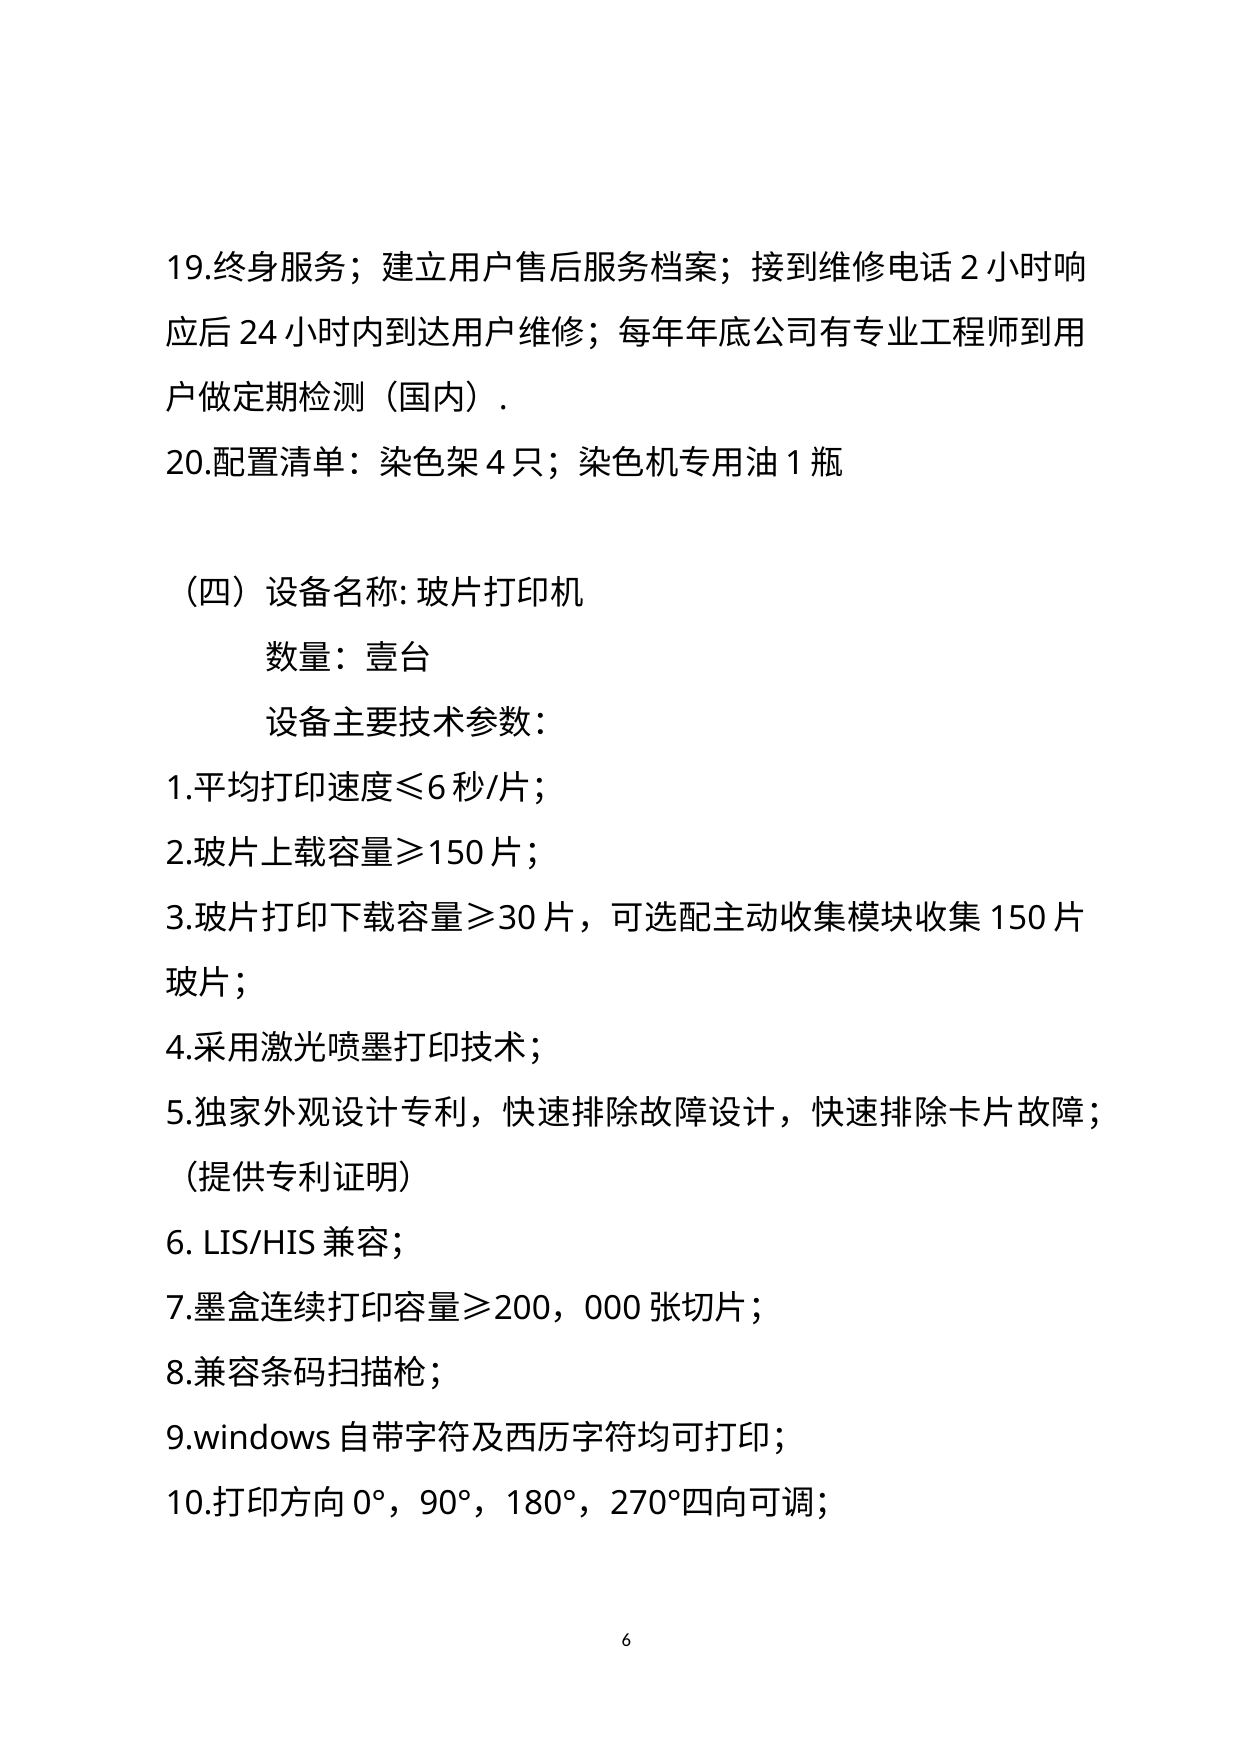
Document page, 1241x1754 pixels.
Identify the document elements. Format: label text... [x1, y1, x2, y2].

text 8.兼容条码扫描枪； [165, 1338, 1087, 1403]
text 1.平均打印速度≤6秒/片； [165, 753, 1087, 818]
text 设备主要技术参数： [165, 688, 1087, 753]
text 19.终身服务；建立用户售后服务档案；接到维修电话2小时响应后24小时内到达用户维修；每年年底公司有专业工程师到用户做定期检测（国内）. [165, 233, 1087, 428]
text 3.玻片打印下载容量≥30片，可选配主动收集模块收集150片玻片； [165, 883, 1087, 1013]
text 数量：壹台 [165, 623, 1087, 688]
text 10.打印方向0°，90°，180°，270°四向可调； [165, 1468, 1087, 1533]
text 7.墨盒连续打印容量≥200，000张切片； [165, 1273, 1087, 1338]
text 20.配置清单：染色架4只；染色机专用油1瓶 [165, 428, 1087, 493]
text 9.windows自带字符及西历字符均可打印； [165, 1403, 1087, 1468]
text （四）设备名称: 玻片打印机 [165, 558, 1087, 623]
text 2.玻片上载容量≥150片； [165, 818, 1087, 883]
text 5.独家外观设计专利，快速排除故障设计，快速排除卡片故障；（提供专利证明） [165, 1078, 1087, 1208]
text 6. LIS/HIS兼容； [165, 1208, 1087, 1273]
text 4.采用激光喷墨打印技术； [165, 1013, 1087, 1078]
